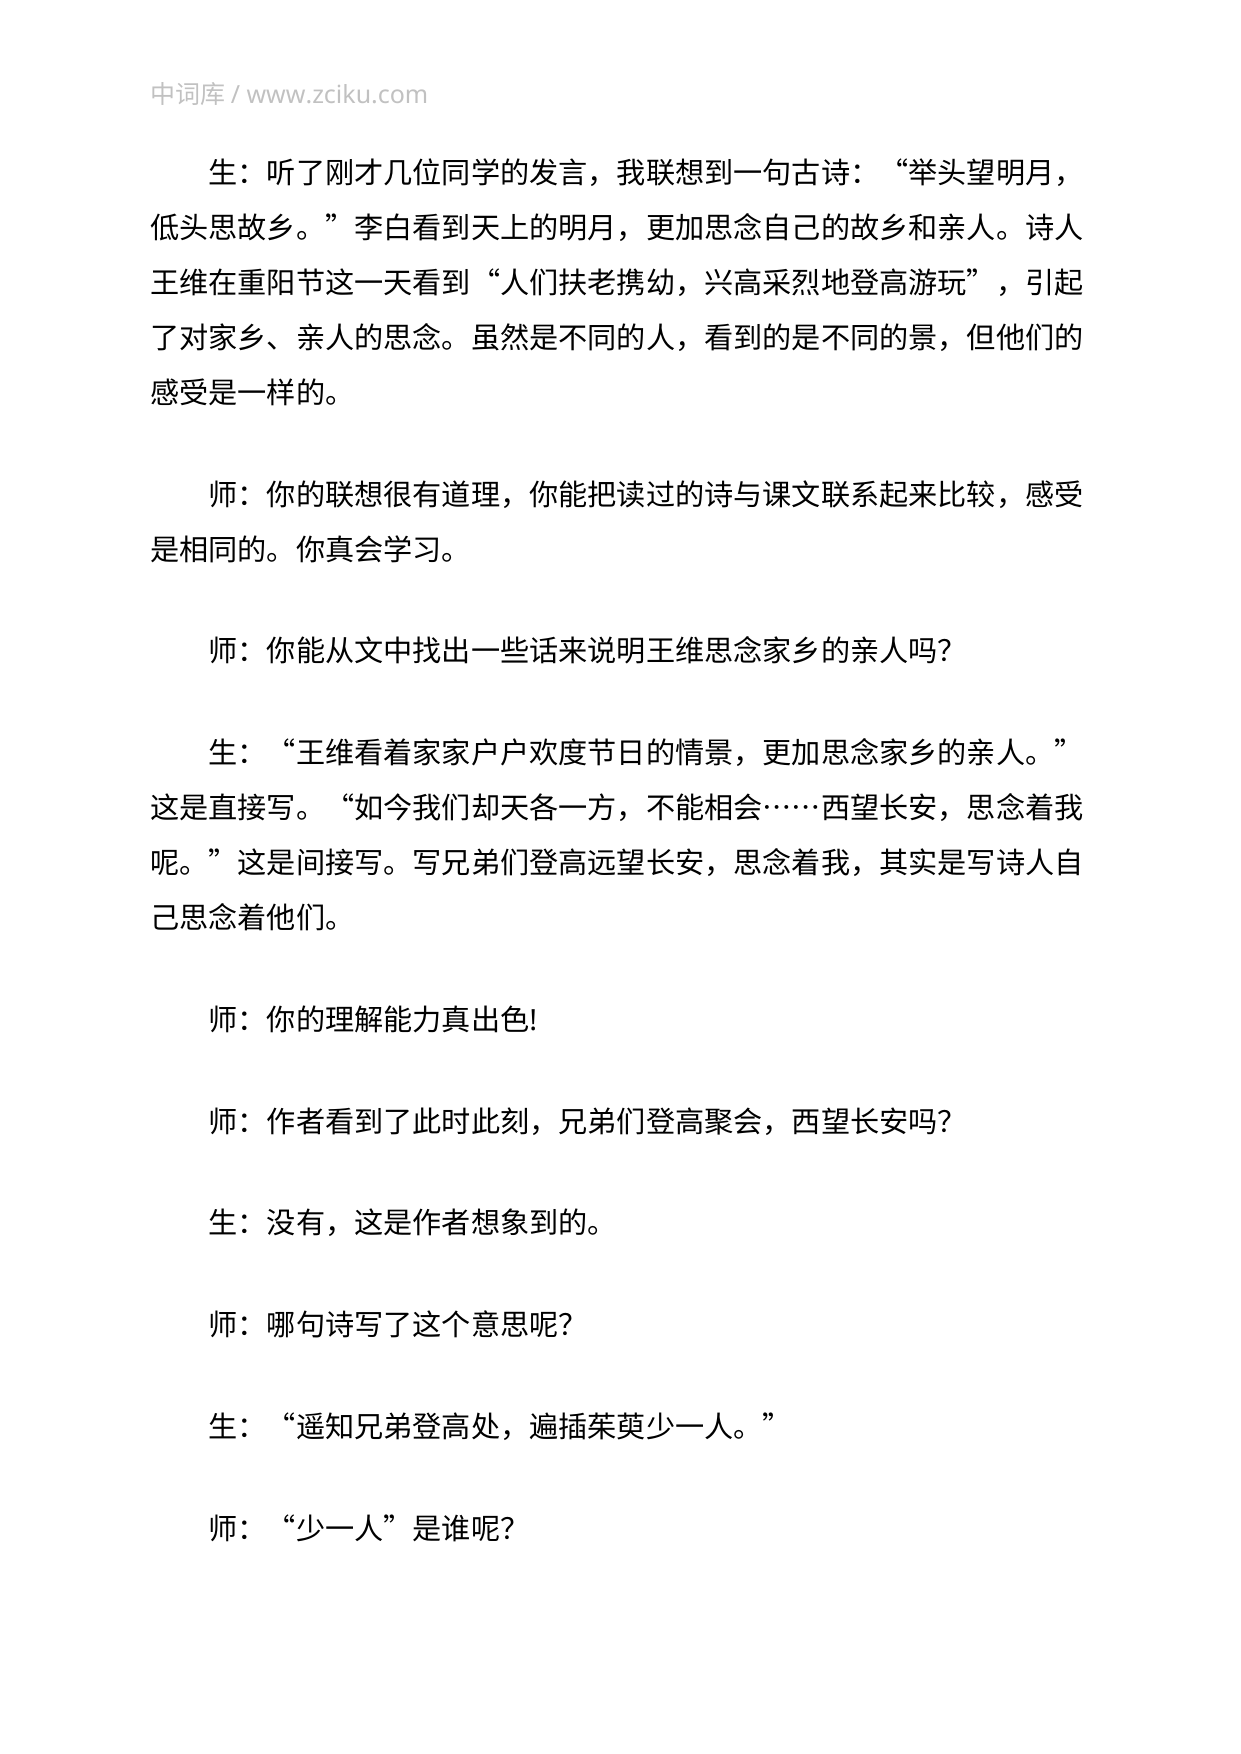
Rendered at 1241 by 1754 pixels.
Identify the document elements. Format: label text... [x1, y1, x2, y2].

text 师：作者看到了此时此刻，兄弟们登高聚会，西望长安吗？ [150, 1098, 1090, 1141]
text 生：“遥知兄弟登高处，遍插茱萸少一人。” [150, 1403, 1090, 1446]
text 生：没有，这是作者想象到的。 [150, 1200, 1090, 1242]
text 师：哪句诗写了这个意思呢？ [150, 1302, 1090, 1344]
text 师：你的理解能力真出色! [150, 996, 1090, 1039]
text 师：“少一人”是谁呢？ [150, 1505, 1090, 1548]
text 生：听了刚才几位同学的发言，我联想到一句古诗：“举头望明月，低头思故乡。”李白看到天上的明月，更加思念自己的故乡和亲人。诗人王维在重阳节这一天看到“人们扶老携幼，兴高采烈地登高游玩”，引起了对家乡、亲人的思念。虽然是不同的人，看到的是不同的景，但他们的感受是一样的。 [150, 150, 1090, 412]
text 生：“王维看着家家户户欢度节日的情景，更加思念家乡的亲人。”这是直接写。“如今我们却天各一方，不能相会……西望长安，思念着我呢。”这是间接写。写兄弟们登高远望长安，思念着我，其实是写诗人自己思念着他们。 [150, 730, 1090, 937]
text 师：你能从文中找出一些话来说明王维思念家乡的亲人吗？ [150, 628, 1090, 670]
text 师：你的联想很有道理，你能把读过的诗与课文联系起来比较，感受是相同的。你真会学习。 [150, 471, 1090, 568]
